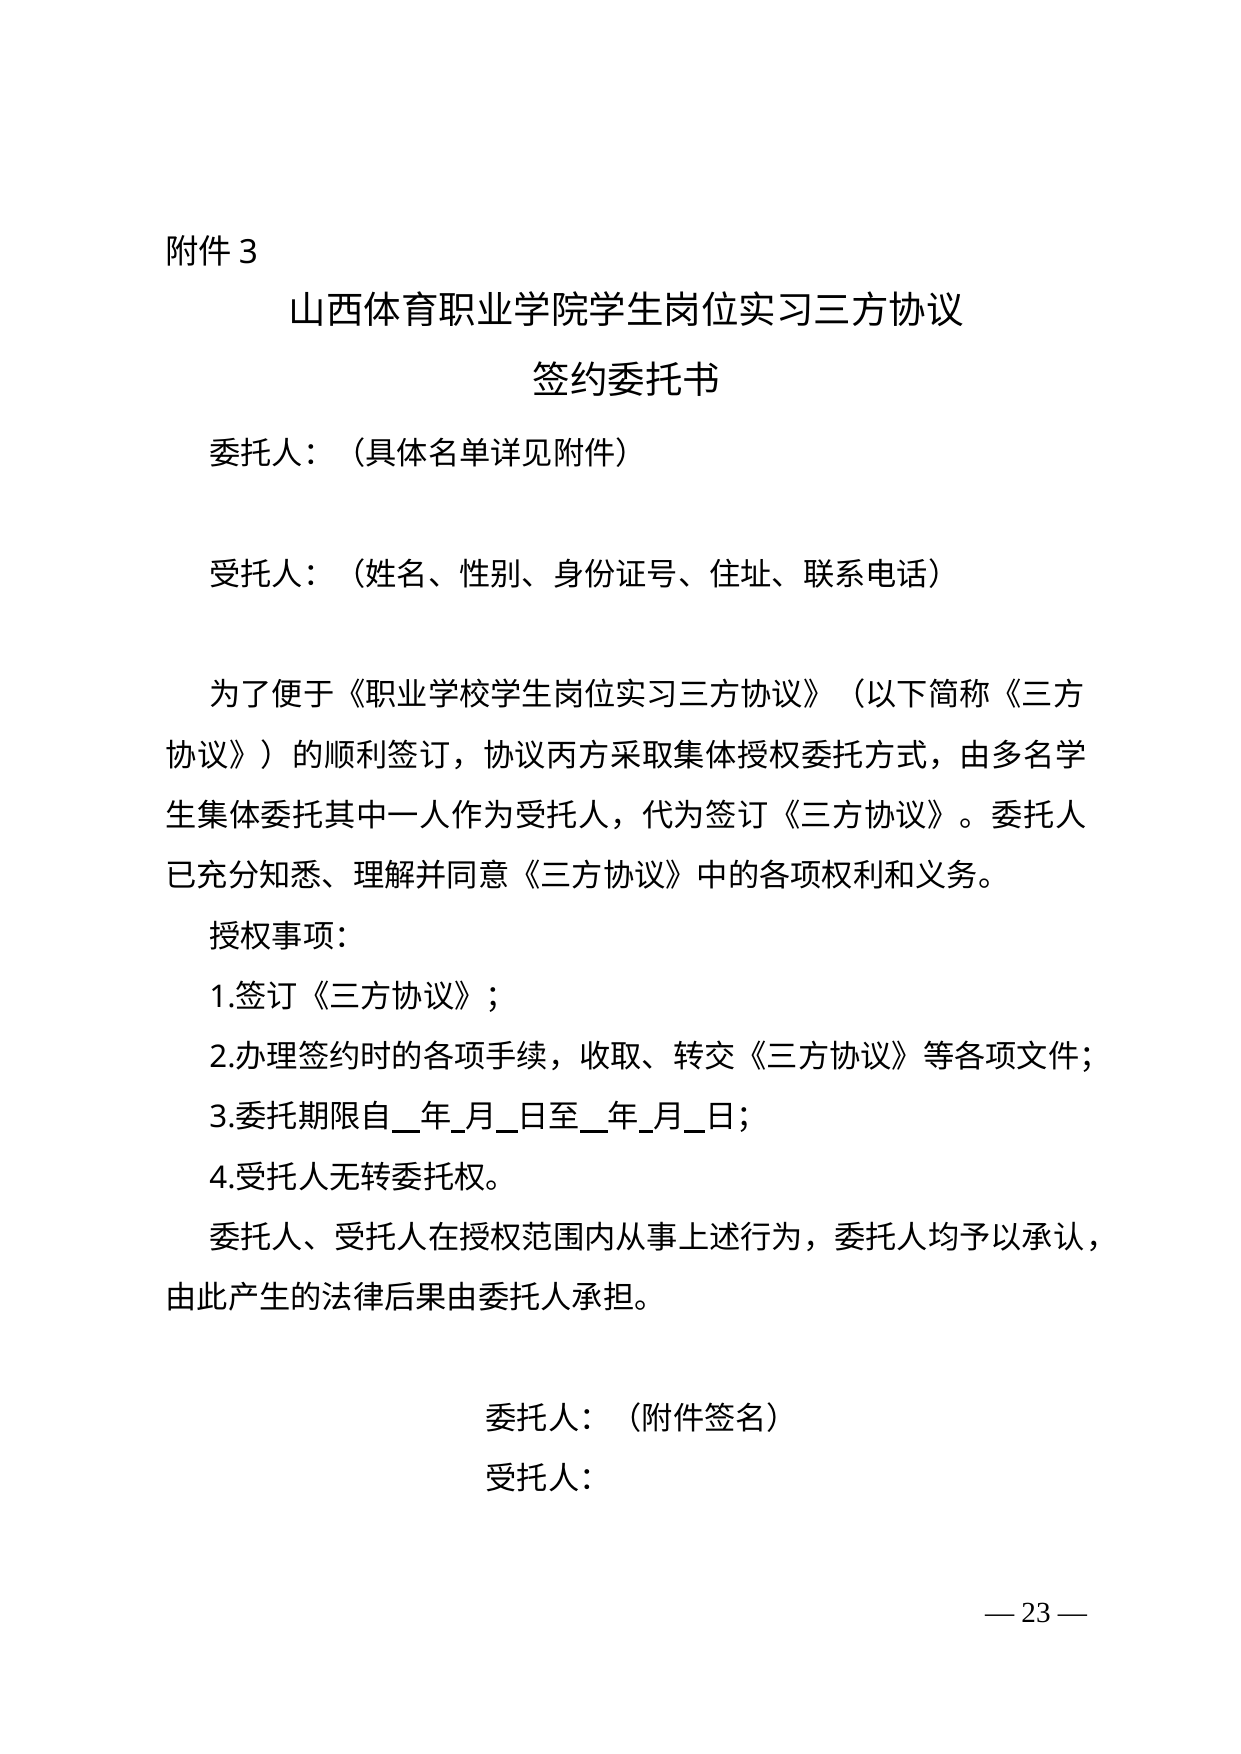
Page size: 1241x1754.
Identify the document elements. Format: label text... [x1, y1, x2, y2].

text 授权事项： [165, 903, 1087, 963]
text 委托人：（具体名单详见附件） [165, 421, 1087, 481]
text 委托人、受托人在授权范围内从事上述行为，委托人均予以承认，由此产生的法律后果由委托人承担。 [165, 1205, 1087, 1325]
text 签约委托书 [165, 350, 1087, 404]
text 3.委托期限自 年 月 日至 年 月 日； [165, 1084, 1087, 1144]
text 为了便于《职业学校学生岗位实习三方协议》（以下简称《三方协议》）的顺利签订，协议丙方采取集体授权委托方式，由多名学生集体委托其中一人作为受托人，代为签订《三方协议》。委托人已充分知悉、理解并同意《三方协议》中的各项权利和义务。 [165, 662, 1087, 903]
text 委托人：（附件签名） [165, 1386, 1087, 1446]
text 受托人： [165, 1446, 1087, 1506]
text 2.办理签约时的各项手续，收取、转交《三方协议》等各项文件； [165, 1024, 1087, 1084]
text 山西体育职业学院学生岗位实习三方协议 [165, 280, 1087, 334]
text 附件3 [165, 219, 1087, 280]
text 受托人：（姓名、性别、身份证号、住址、联系电话） [165, 541, 1087, 602]
text 4.受托人无转委托权。 [165, 1144, 1087, 1205]
text 1.签订《三方协议》； [165, 963, 1087, 1024]
